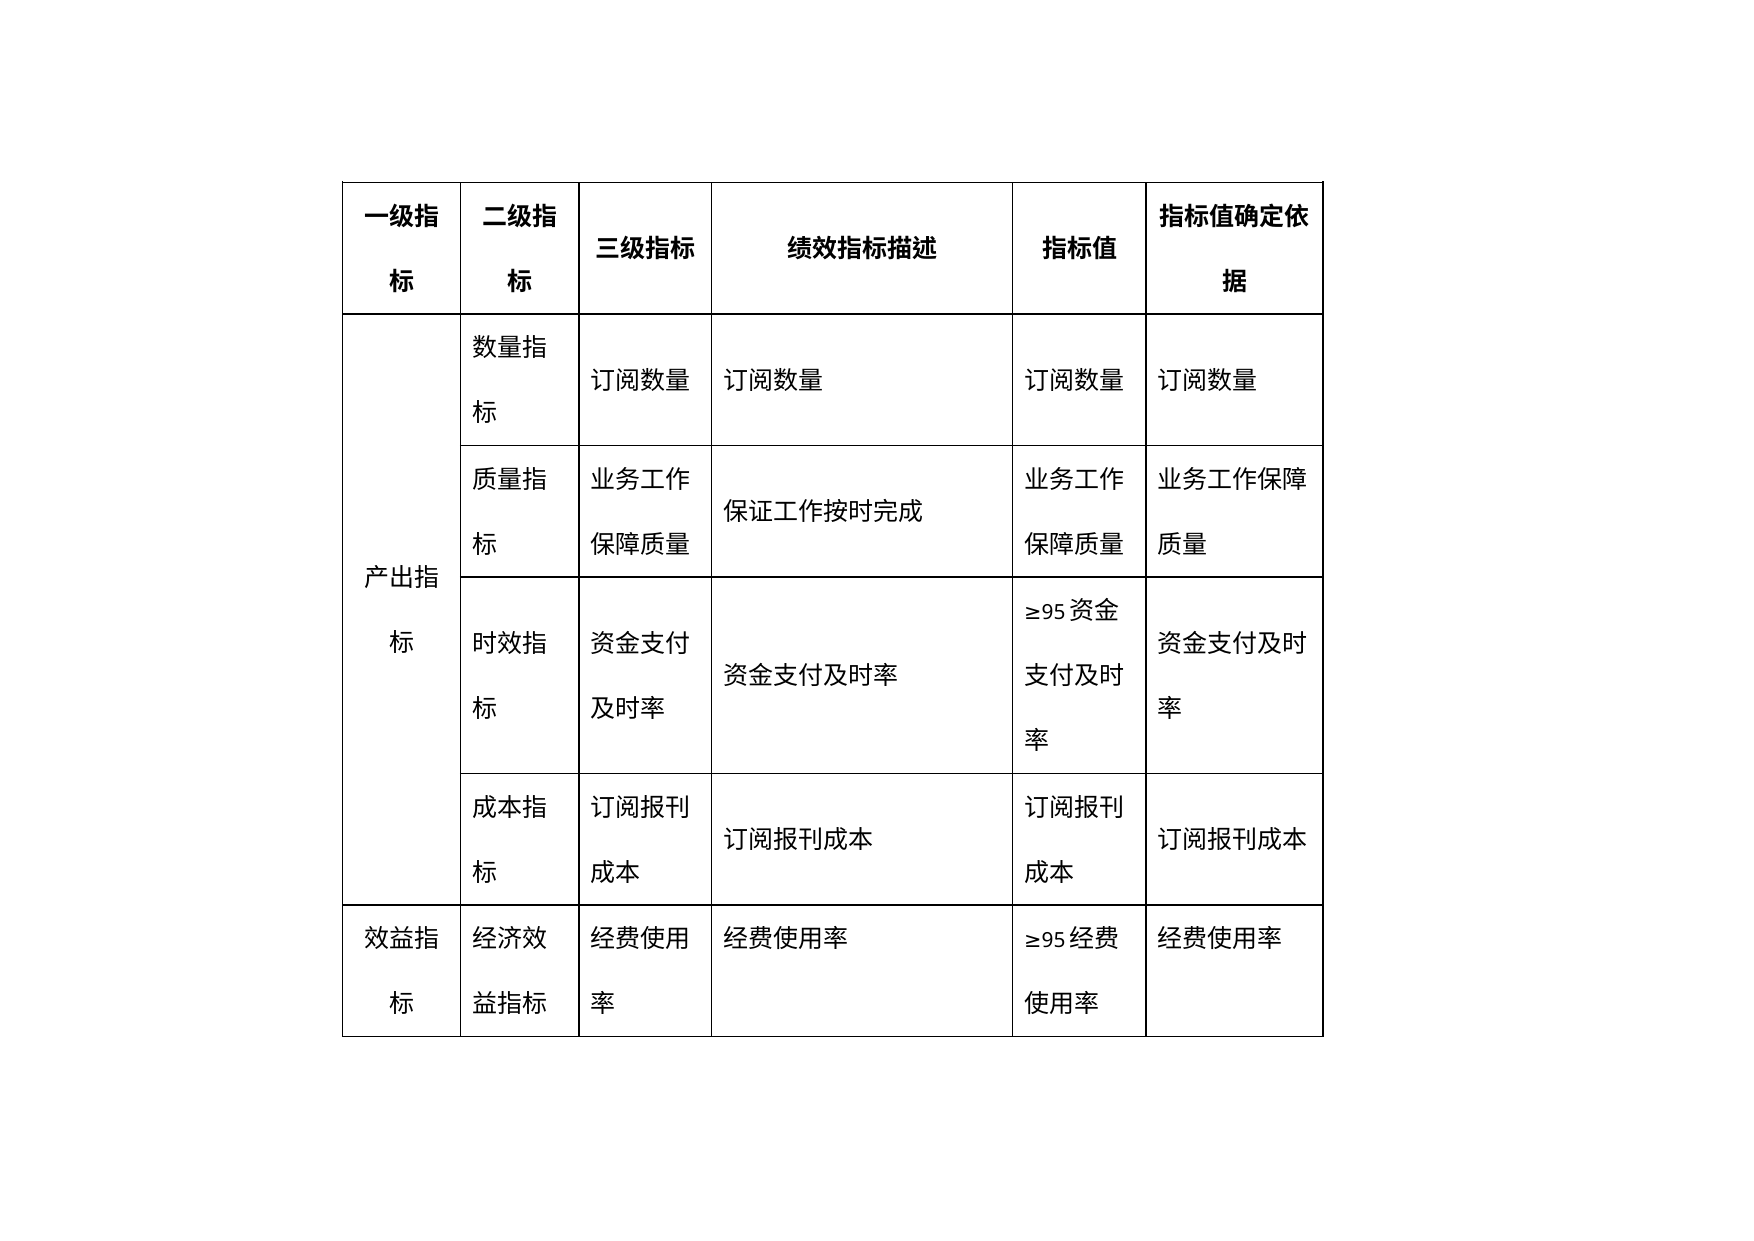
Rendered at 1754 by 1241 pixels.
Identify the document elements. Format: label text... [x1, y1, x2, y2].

table_cell 订阅数量 [1147, 315, 1322, 444]
table_cell 效益指标 [343, 906, 460, 1036]
table_header 二级指标 [461, 183, 578, 313]
table_cell ≥95经费使用率 [1013, 906, 1145, 1036]
table_cell 订阅报刊成本 [1013, 774, 1145, 904]
table_cell 时效指标 [461, 578, 578, 773]
table_cell 订阅报刊成本 [580, 774, 711, 904]
table_header 绩效指标描述 [712, 183, 1012, 313]
table_cell 质量指标 [461, 446, 578, 576]
table_cell 经济效益指标 [461, 906, 578, 1036]
table_cell ≥95资金支付及时率 [1013, 578, 1145, 773]
table_cell 经费使用率 [580, 906, 711, 1036]
table_cell 保证工作按时完成 [712, 446, 1012, 576]
table_cell 订阅报刊成本 [712, 774, 1012, 904]
table_cell 订阅数量 [712, 315, 1012, 444]
table_header 三级指标 [580, 183, 711, 313]
table_cell 业务工作保障质量 [1013, 446, 1145, 576]
table_cell 资金支付及时率 [1147, 578, 1322, 773]
table_header 指标值确定依据 [1147, 183, 1322, 313]
table_header 指标值 [1013, 183, 1145, 313]
table_cell 业务工作保障质量 [1147, 446, 1322, 576]
table_cell 资金支付及时率 [580, 578, 711, 773]
table_header 一级指标 [343, 183, 460, 313]
table_cell 资金支付及时率 [712, 578, 1012, 773]
table_cell 经费使用率 [712, 906, 1012, 1036]
table_cell 订阅报刊成本 [1147, 774, 1322, 904]
table_cell 数量指标 [461, 315, 578, 444]
table_cell 产出指标 [343, 315, 460, 904]
table_cell 订阅数量 [1013, 315, 1145, 444]
table_cell 订阅数量 [580, 315, 711, 444]
table_cell 成本指标 [461, 774, 578, 904]
table_cell 经费使用率 [1147, 906, 1322, 1036]
table_cell 业务工作保障质量 [580, 446, 711, 576]
